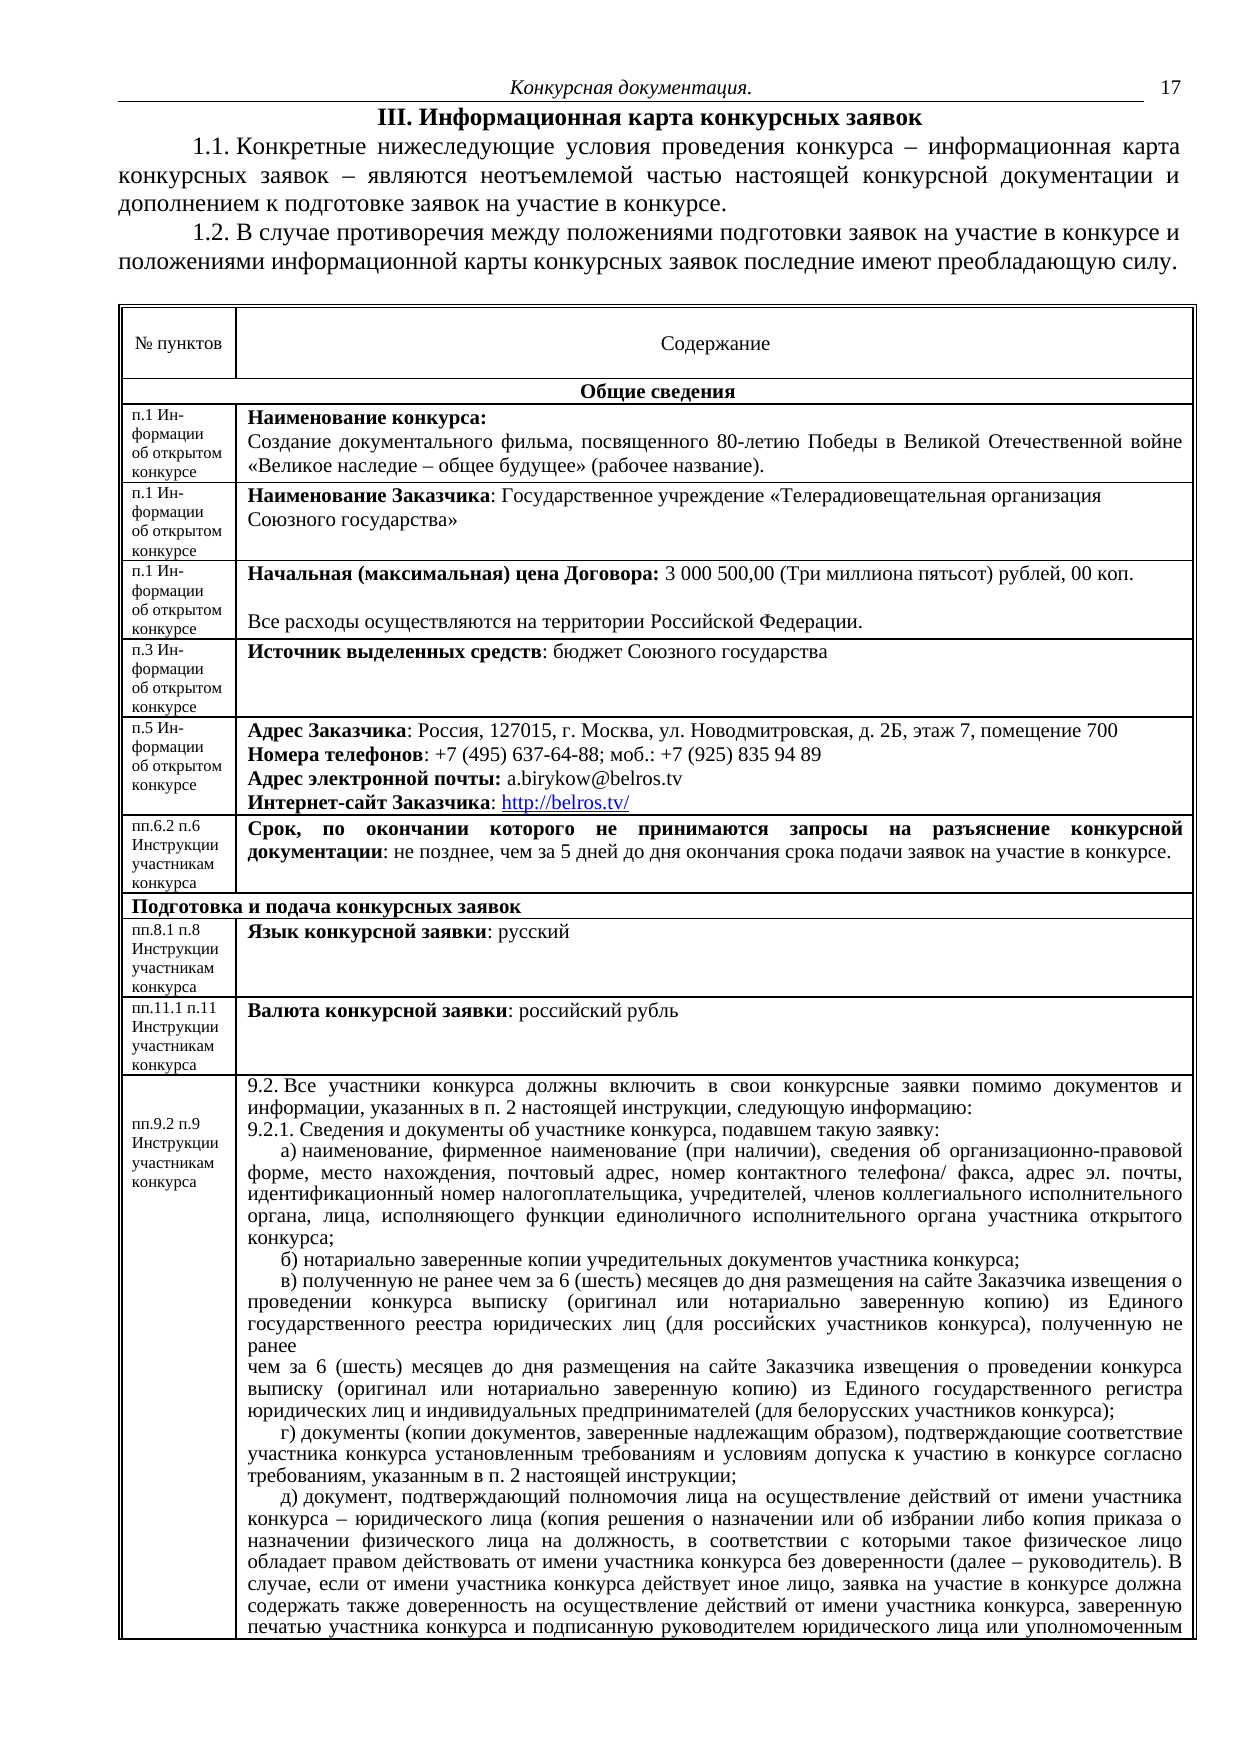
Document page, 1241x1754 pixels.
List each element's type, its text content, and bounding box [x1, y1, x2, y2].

table_cell пп.8.1 п.8 Инструкции участникам конкурса [123, 919, 235, 996]
table_cell Срок, по окончании которого не принимаются запросы на разъяснение конкурсной документации: не позднее, чем за 5 дней до дня окончания срока подачи заявок на участие в конкурсе. [237, 816, 1192, 892]
table_cell Адрес Заказчика: Россия, 127015, г. Москва, ул. Новодмитровская, д. 2Б, этаж 7, помещение 700 Номера телефонов: +7 (495) 637-64-88; моб.: +7 (925) 835 94 89 Адрес электронной почты: a.birykow@belros.tv Интернет-сайт Заказчика: http://belros.tv/ [237, 718, 1192, 814]
table_header Содержание [237, 308, 1192, 377]
table_cell Наименование Заказчика: Государственное учреждение «Телерадиовещательная организация Союзного государства» [237, 483, 1192, 559]
table_cell Общие сведения [123, 379, 1192, 403]
table_cell п.3 Ин- формации об открытом конкурсе [123, 640, 235, 716]
table_cell п.1 Ин- формации об открытом конкурсе [123, 483, 235, 559]
table_cell Валюта конкурсной заявки: российский рубль [237, 998, 1192, 1074]
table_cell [237, 1076, 1192, 1638]
table_cell пп.11.1 п.11 Инструкции участникам конкурса [123, 998, 235, 1074]
text 1.2. В случае противоречия между положениями подготовки заявок на участие в конкурсе и положениями информационной карты конкурсных заявок последние имеют преобладающую силу. [118, 217, 1181, 275]
table_cell пп.6.2 п.6 Инструкции участникам конкурса [123, 816, 235, 892]
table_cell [123, 1076, 235, 1638]
text 1.1. Конкретные нижеследующие условия проведения конкурса – информационная карта конкурсных заявок – являются неотъемлемой частью настоящей конкурсной документации и дополнением к подготовке заявок на участие в конкурсе. [118, 131, 1181, 217]
table_cell п.1 Ин- формации об открытом конкурсе [123, 405, 235, 481]
table_cell Начальная (максимальная) цена Договора: 3 000 500,00 (Три миллиона пятьсот) рублей, 00 коп. Все расходы осуществляются на территории Российской Федерации. [237, 561, 1192, 638]
table_cell п.1 Ин- формации об открытом конкурсе [123, 561, 235, 638]
table_cell Язык конкурсной заявки: русский [237, 919, 1192, 996]
table_cell Наименование конкурса: Создание документального фильма, посвященного 80-летию Победы в Великой Отечественной войне «Великое наследие – общее будущее» (рабочее название). [237, 405, 1192, 481]
table_cell Подготовка и подача конкурсных заявок [123, 894, 1192, 918]
table_header № пунктов [123, 308, 235, 377]
table_cell Источник выделенных средств: бюджет Союзного государства [237, 640, 1192, 716]
text III. Информационная карта конкурсных заявок [118, 102, 1181, 131]
table_cell п.5 Ин- формации об открытом конкурсе [123, 718, 235, 814]
